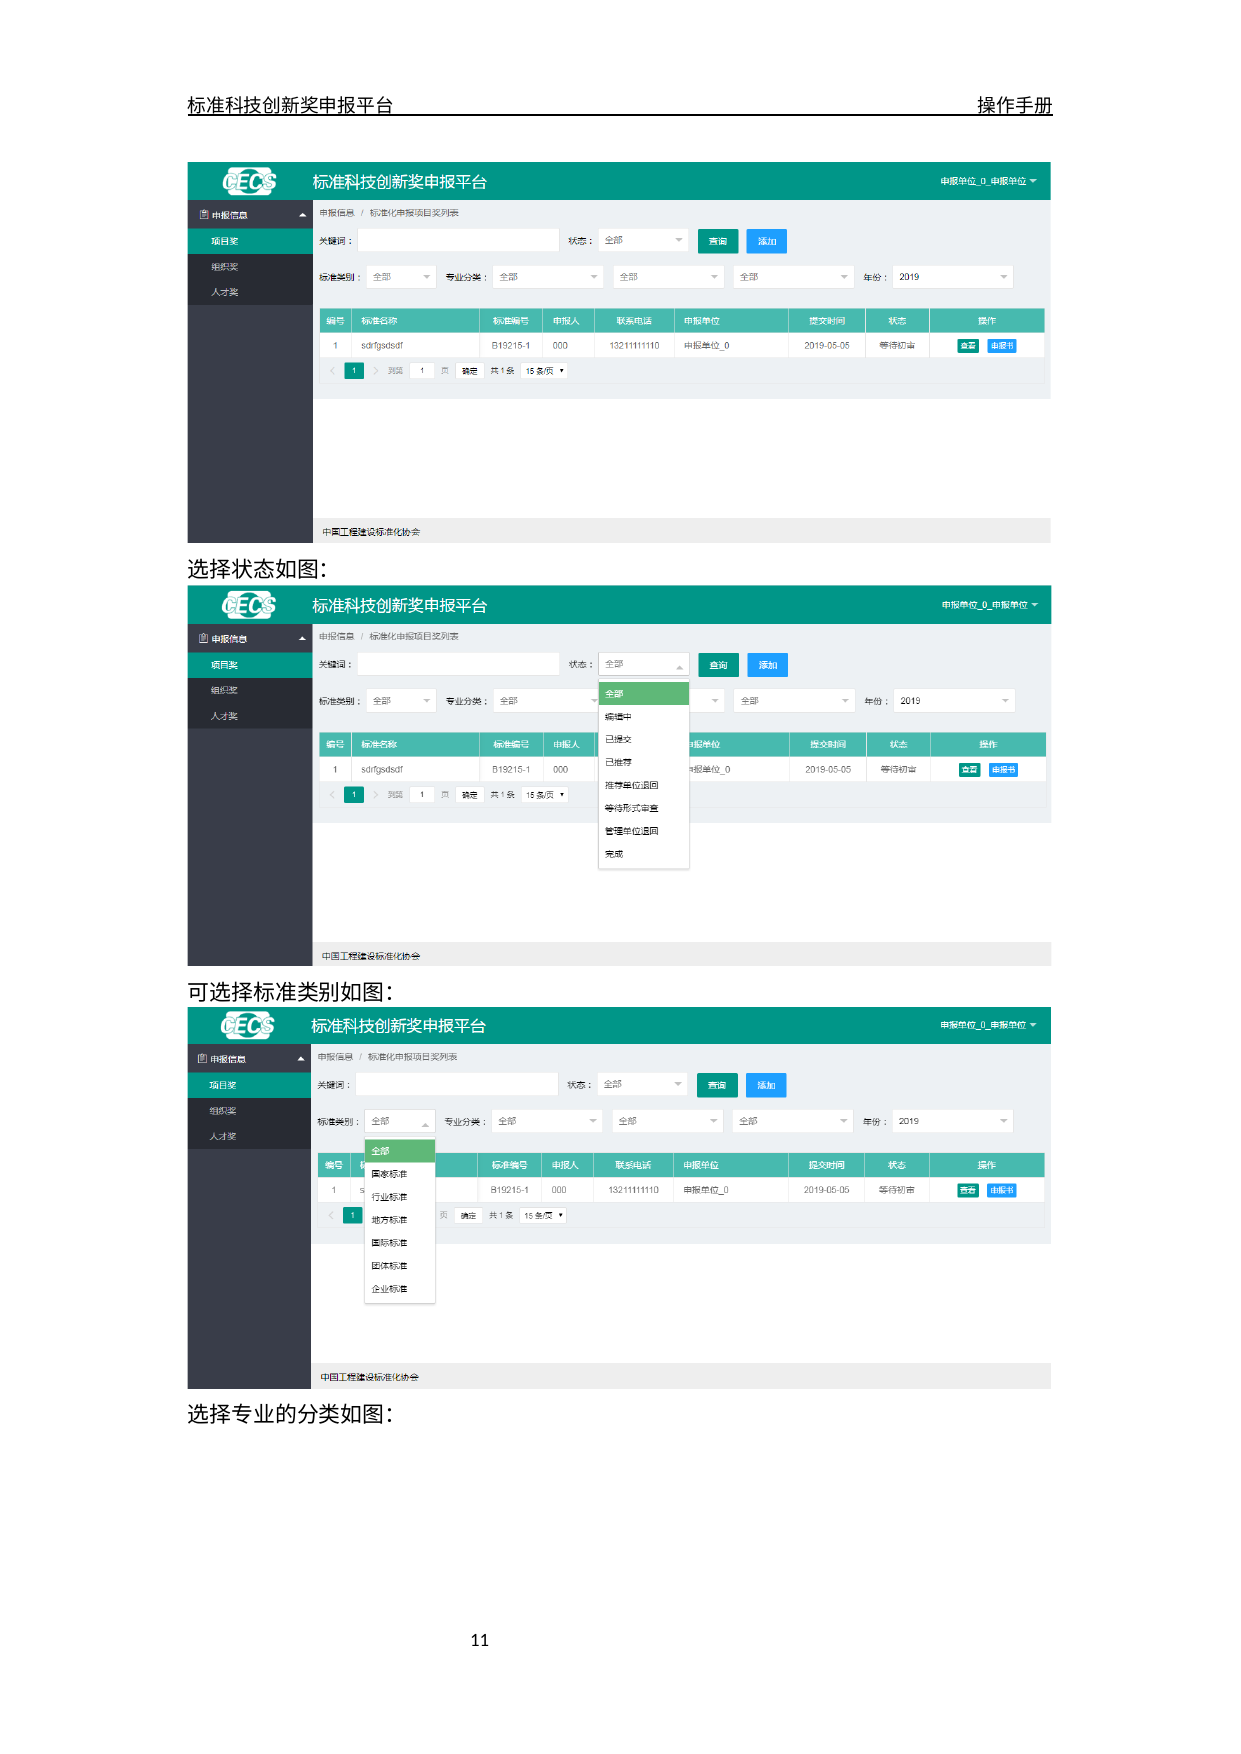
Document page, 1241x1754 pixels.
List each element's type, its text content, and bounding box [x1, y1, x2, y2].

picture [187, 162, 1051, 543]
text 选择状态如图： [187, 552, 1053, 584]
text 可选择标准类别如图： [187, 974, 1053, 1007]
text 选择专业的分类如图： [187, 1397, 1053, 1429]
picture [187, 584, 1052, 966]
picture [187, 1007, 1051, 1389]
